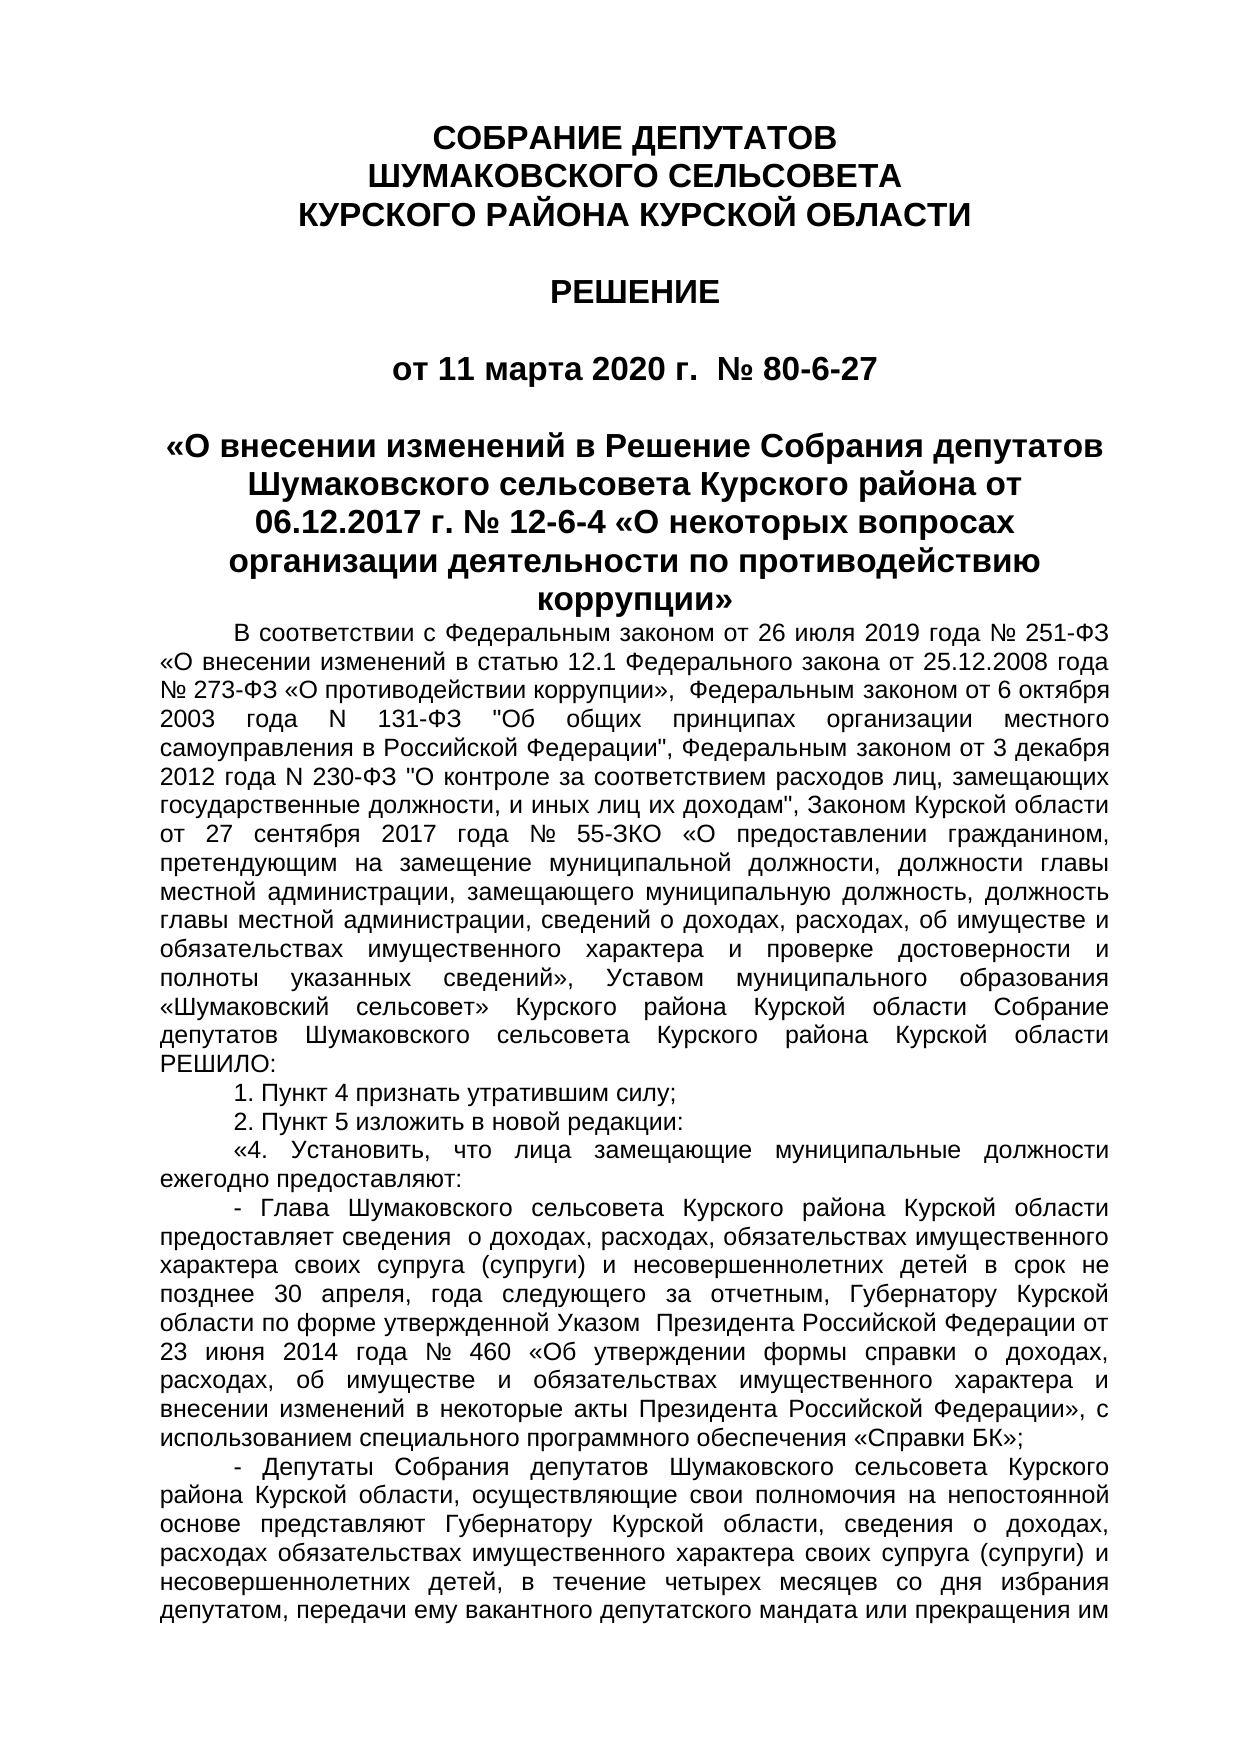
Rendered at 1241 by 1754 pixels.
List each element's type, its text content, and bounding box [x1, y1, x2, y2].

text 2. Пункт 5 изложить в новой редакции: [159, 1107, 1110, 1135]
text «4. Установить, что лица замещающие муниципальные должности ежегодно предоставляют: [159, 1135, 1110, 1193]
text В соответствии с Федеральным законом от 26 июля 2019 года № 251-ФЗ «О внесении изменений в статью 12.1 Федерального закона от 25.12.2008 года № 273-ФЗ «О противодействии коррупции», Федеральным законом от 6 октября 2003 года N 131-ФЗ "Об общих принципах организации местного самоуправления в Российской Федерации", Федеральным законом от 3 декабря 2012 года N 230-ФЗ "О контроле за соответствием расходов лиц, замещающих государственные должности, и иных лиц их доходам", Законом Курской области от 27 сентября 2017 года № 55-ЗКО «О предоставлении гражданином, претендующим на замещение муниципальной должности, должности главы местной администрации, замещающего муниципальную должность, должность главы местной администрации, сведений о доходах, расходах, об имуществе и обязательствах имущественного характера и проверке достоверности и полноты указанных сведений», Уставом муниципального образования «Шумаковский сельсовет» Курского района Курской области Собрание депутатов Шумаковского сельсовета Курского района Курской области РЕШИЛО: [159, 618, 1110, 1078]
text СОБРАНИЕ ДЕПУТАТОВ [159, 118, 1110, 157]
text ШУМАКОВСКОГО СЕЛЬСОВЕТА [159, 157, 1110, 195]
text КУРСКОГО РАЙОНА КУРСКОЙ ОБЛАСТИ [159, 195, 1110, 233]
text от 11 марта 2020 г. № 80-6-27 [159, 349, 1110, 387]
text 1. Пункт 4 признать утратившим силу; [159, 1078, 1110, 1107]
text «О внесении изменений в Решение Собрания депутатов Шумаковского сельсовета Курского района от 06.12.2017 г. № 12-6-4 «О некоторых вопросах организации деятельности по противодействию коррупции» [159, 426, 1110, 618]
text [159, 1452, 1110, 1624]
text - Глава Шумаковского сельсовета Курского района Курской области предоставляет сведения о доходах, расходах, обязательствах имущественного характера своих супруга (супруги) и несовершеннолетних детей в срок не позднее 30 апреля, года следующего за отчетным, Губернатору Курской области по форме утвержденной Указом Президента Российской Федерации от 23 июня 2014 года № 460 «Об утверждении формы справки о доходах, расходах, об имуществе и обязательствах имущественного характера и внесении изменений в некоторые акты Президента Российской Федерации», с использованием специального программного обеспечения «Справки БК»; [159, 1193, 1110, 1452]
text РЕШЕНИЕ [159, 272, 1110, 310]
